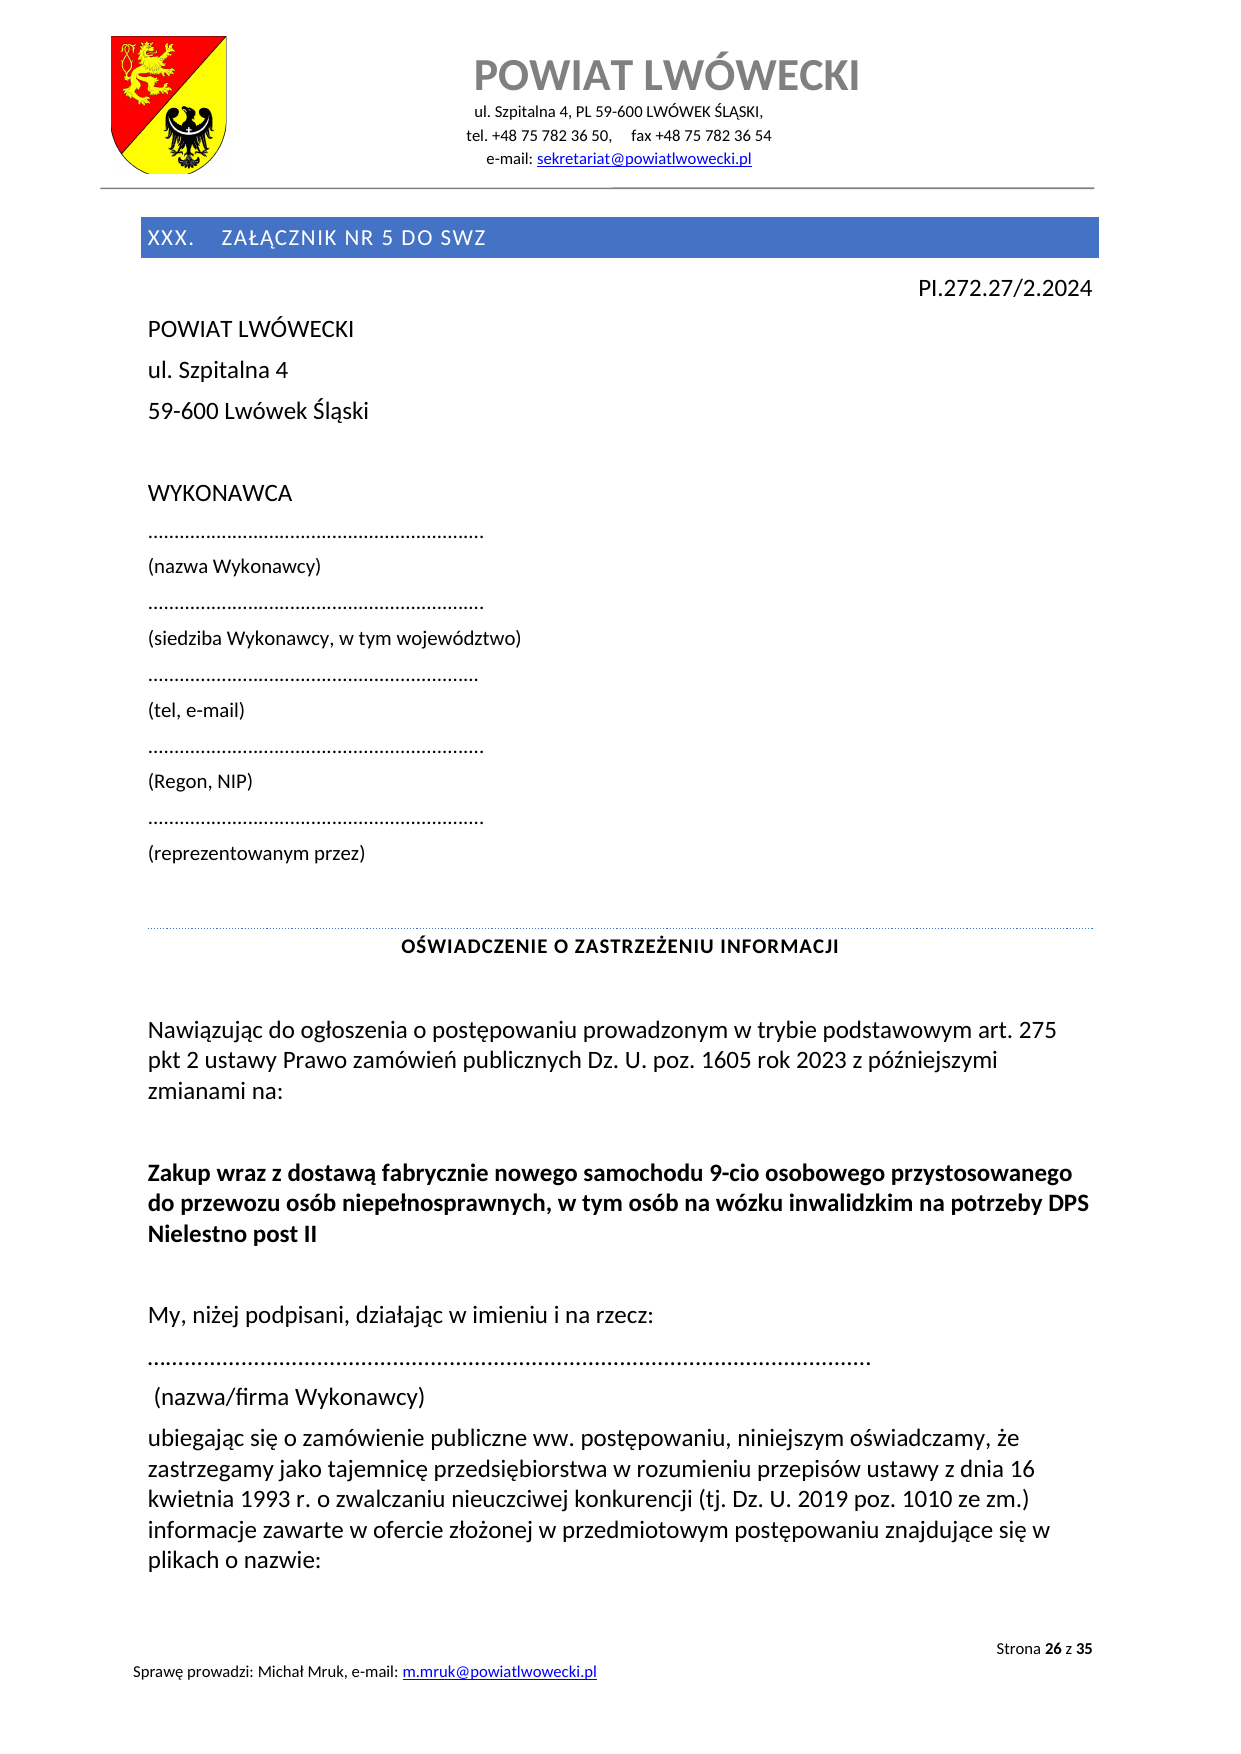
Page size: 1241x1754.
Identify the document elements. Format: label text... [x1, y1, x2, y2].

text ubiegając się o zamówienie publiczne ww. postępowaniu, niniejszym oświadczamy, że zastrzegamy jako tajemnicę przedsiębiorstwa w rozumieniu przepisów ustawy z dnia 16 kwietnia 1993 r. o zwalczaniu nieuczciwej konkurencji (tj. Dz. U. 2019 poz. 1010 ze zm.) informacje zawarte w ofercie złożonej w przedmiotowym postępowaniu znajdujące się w plikach o nazwie: [148, 1422, 1093, 1575]
text (nazwa Wykonawcy) [148, 554, 1093, 579]
text Zakup wraz z dostawą fabrycznie nowego samochodu 9-cio osobowego przystosowanego do przewozu osób niepełnosprawnych, w tym osób na wózku inwalidzkim na potrzeby DPS Nielestno post II [148, 1157, 1093, 1248]
text 59-600 Lwówek Śląski [148, 395, 1093, 426]
text WYKONAWCA [148, 477, 1093, 507]
text OŚWIADCZENIE O ZASTRZEŻENIU INFORMACJI [148, 928, 1093, 959]
text (nazwa/firma Wykonawcy) [148, 1382, 1093, 1412]
text Nawiązując do ogłoszenia o postępowaniu prowadzonym w trybie podstawowym art. 275 pkt 2 ustawy Prawo zamówień publicznych Dz. U. poz. 1605 rok 2023 z późniejszymi zmianami na: [148, 1014, 1093, 1105]
text POWIAT LWÓWECKI [148, 313, 1093, 344]
picture [111, 36, 227, 174]
text ................................................................ [148, 733, 1093, 758]
list Załącznik nr 5 do SWZ [148, 224, 1093, 251]
text ............................................................... [148, 661, 1093, 687]
text …................................................................................................................ [148, 1341, 1093, 1371]
text ................................................................ [148, 518, 1093, 543]
text My, niżej podpisani, działając w imieniu i na rzecz: [148, 1300, 1093, 1330]
text ul. Szpitalna 4 [148, 354, 1093, 385]
text (tel, e-mail) [148, 697, 1093, 722]
text (reprezentowanym przez) [148, 840, 1093, 866]
text ................................................................ [148, 589, 1093, 615]
text (siedziba Wykonawcy, w tym województwo) [148, 625, 1093, 651]
text PI.272.27/2.2024 [148, 272, 1093, 303]
text (Regon, NIP) [148, 769, 1093, 794]
text ................................................................ [148, 804, 1093, 830]
